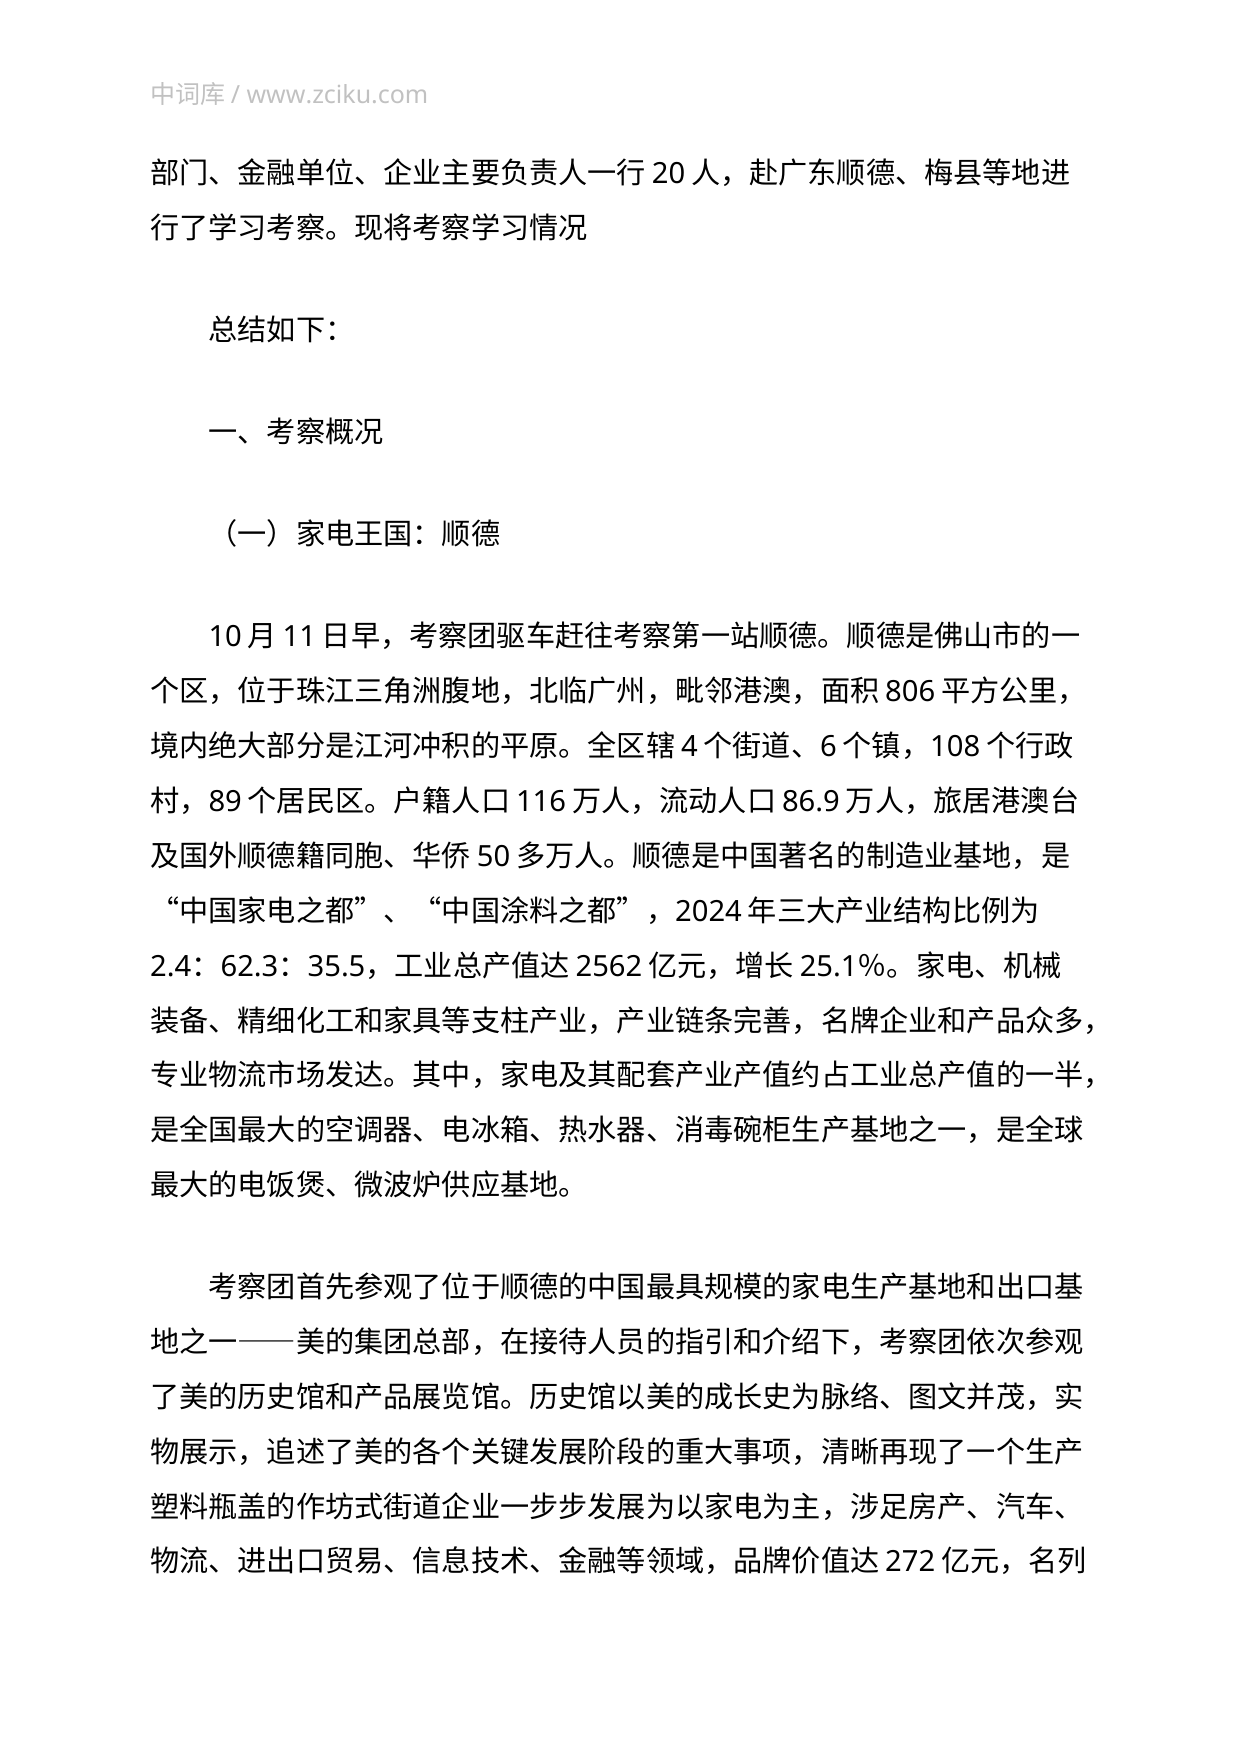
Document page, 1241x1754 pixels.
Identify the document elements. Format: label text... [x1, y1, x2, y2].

text 一、考察概况 [150, 408, 1090, 451]
text 10月11日早，考察团驱车赶往考察第一站顺德。顺德是佛山市的一个区，位于珠江三角洲腹地，北临广州，毗邻港澳，面积806平方公里，境内绝大部分是江河冲积的平原。全区辖4个街道、6个镇，108个行政村，89个居民区。户籍人口116万人，流动人口86.9万人，旅居港澳台及国外顺德籍同胞、华侨50多万人。顺德是中国著名的制造业基地，是“中国家电之都”、“中国涂料之都”，2024年三大产业结构比例为2.4：62.3：35.5，工业总产值达2562亿元，增长25.1％。家电、机械装备、精细化工和家具等支柱产业，产业链条完善，名牌企业和产品众多，专业物流市场发达。其中，家电及其配套产业产值约占工业总产值的一半，是全国最大的空调器、电冰箱、热水器、消毒碗柜生产基地之一，是全球最大的电饭煲、微波炉供应基地。 [150, 612, 1090, 1204]
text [150, 150, 1090, 247]
text （一）家电王国：顺德 [150, 510, 1090, 553]
text 总结如下： [150, 307, 1090, 349]
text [150, 1263, 1090, 1580]
